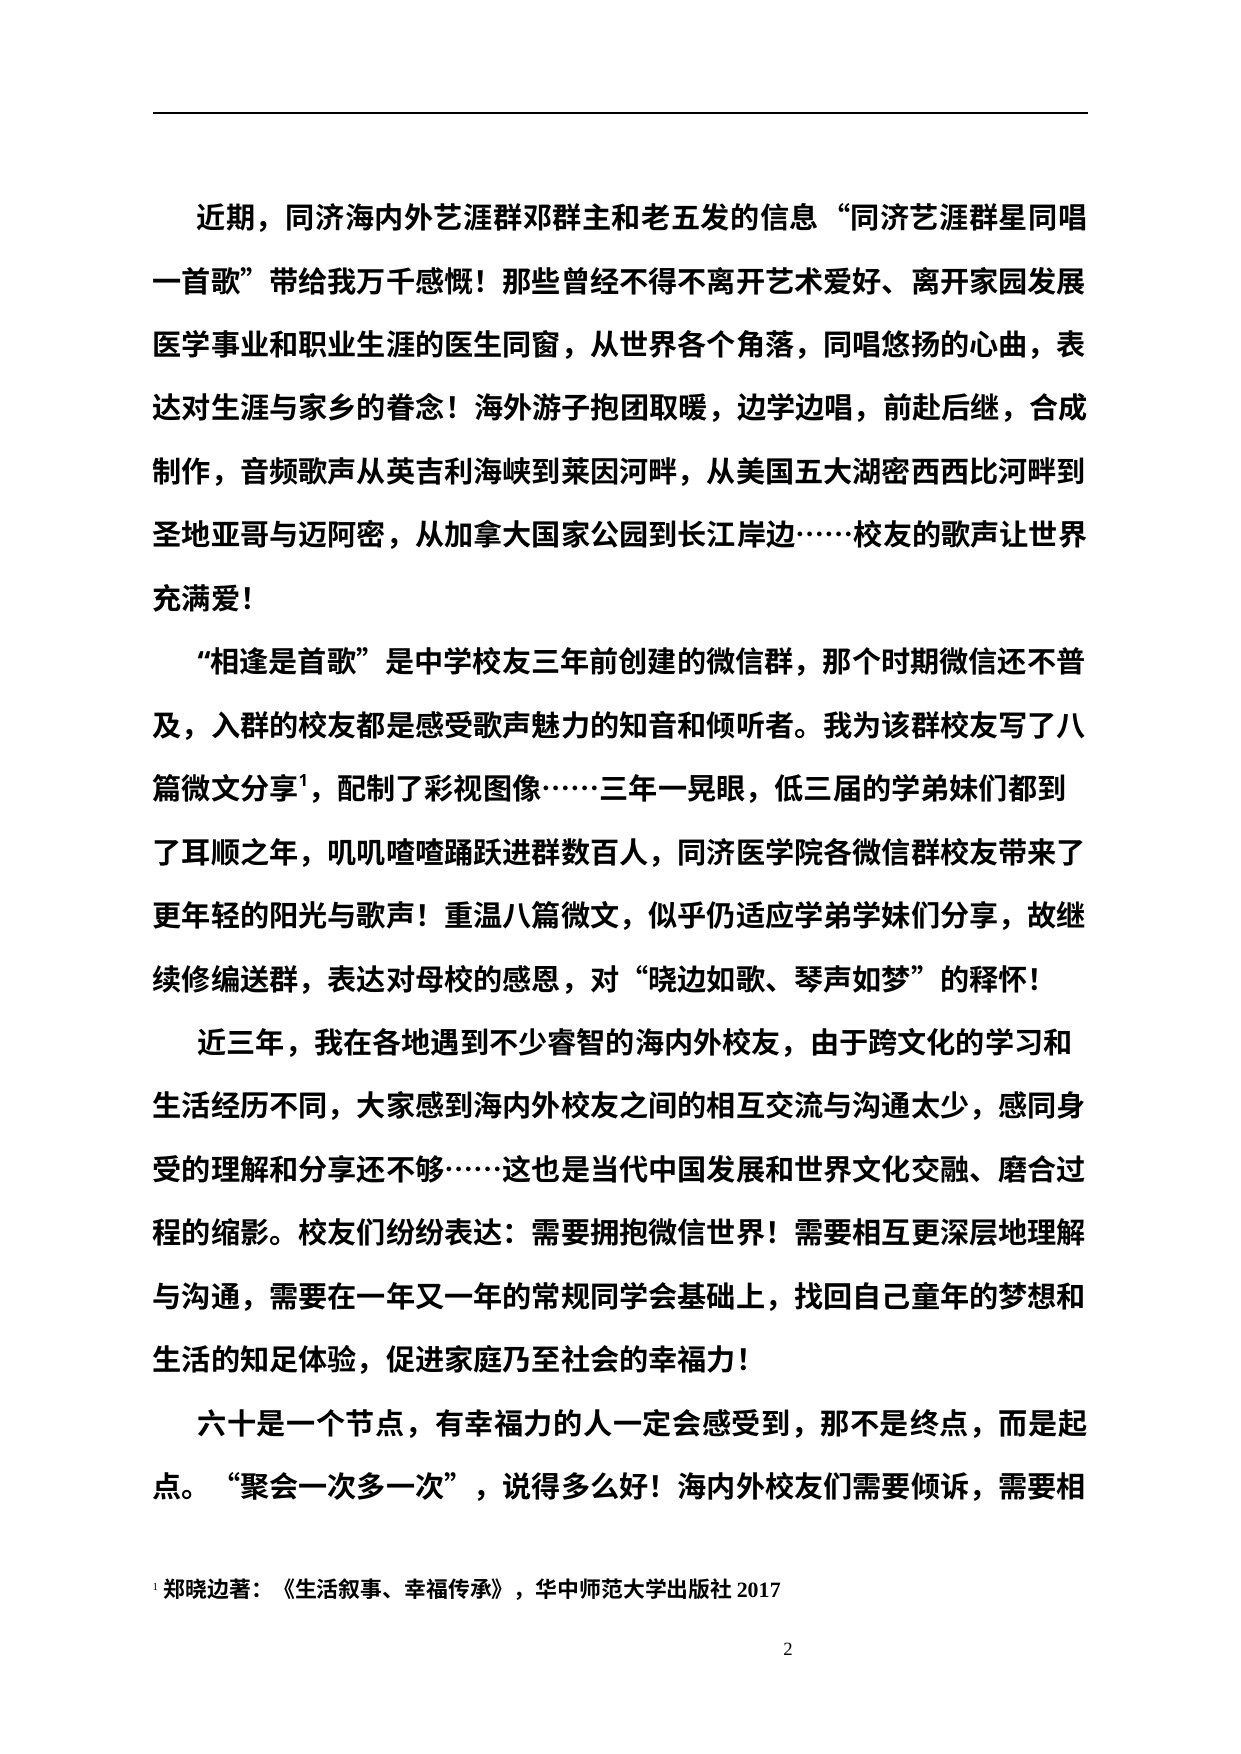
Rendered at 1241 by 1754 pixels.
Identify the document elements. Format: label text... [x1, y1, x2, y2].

text 近期，同济海内外艺涯群邓群主和老五发的信息“同济艺涯群星同唱一首歌”带给我万千感慨！那些曾经不得不离开艺术爱好、离开家园发展医学事业和职业生涯的医生同窗，从世界各个角落，同唱悠扬的心曲，表达对生涯与家乡的眷念！海外游子抱团取暖，边学边唱，前赴后继，合成制作，音频歌声从英吉利海峡到莱因河畔，从美国五大湖密西西比河畔到圣地亚哥与迈阿密，从加拿大国家公园到长江岸边……校友的歌声让世界充满爱！ [152, 195, 1088, 618]
text “相逢是首歌”是中学校友三年前创建的微信群，那个时期微信还不普及，入群的校友都是感受歌声魅力的知音和倾听者。我为该群校友写了八篇微文分享，配制了彩视图像……三年一晃眼，低三届的学弟妹们都到了耳顺之年，叽叽喳喳踊跃进群数百人，同济医学院各微信群校友带来了更年轻的阳光与歌声！重温八篇微文，似乎仍适应学弟学妹们分享，故继续修编送群，表达对母校的感恩，对“晓边如歌、琴声如梦”的释怀！ [152, 639, 1088, 998]
text 近三年，我在各地遇到不少睿智的海内外校友，由于跨文化的学习和生活经历不同，大家感到海内外校友之间的相互交流与沟通太少，感同身受的理解和分享还不够……这也是当代中国发展和世界文化交融、磨合过程的缩影。校友们纷纷表达：需要拥抱微信世界！需要相互更深层地理解与沟通，需要在一年又一年的常规同学会基础上，找回自己童年的梦想和生活的知足体验，促进家庭乃至社会的幸福力！ [152, 1019, 1088, 1379]
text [152, 1400, 1088, 1506]
